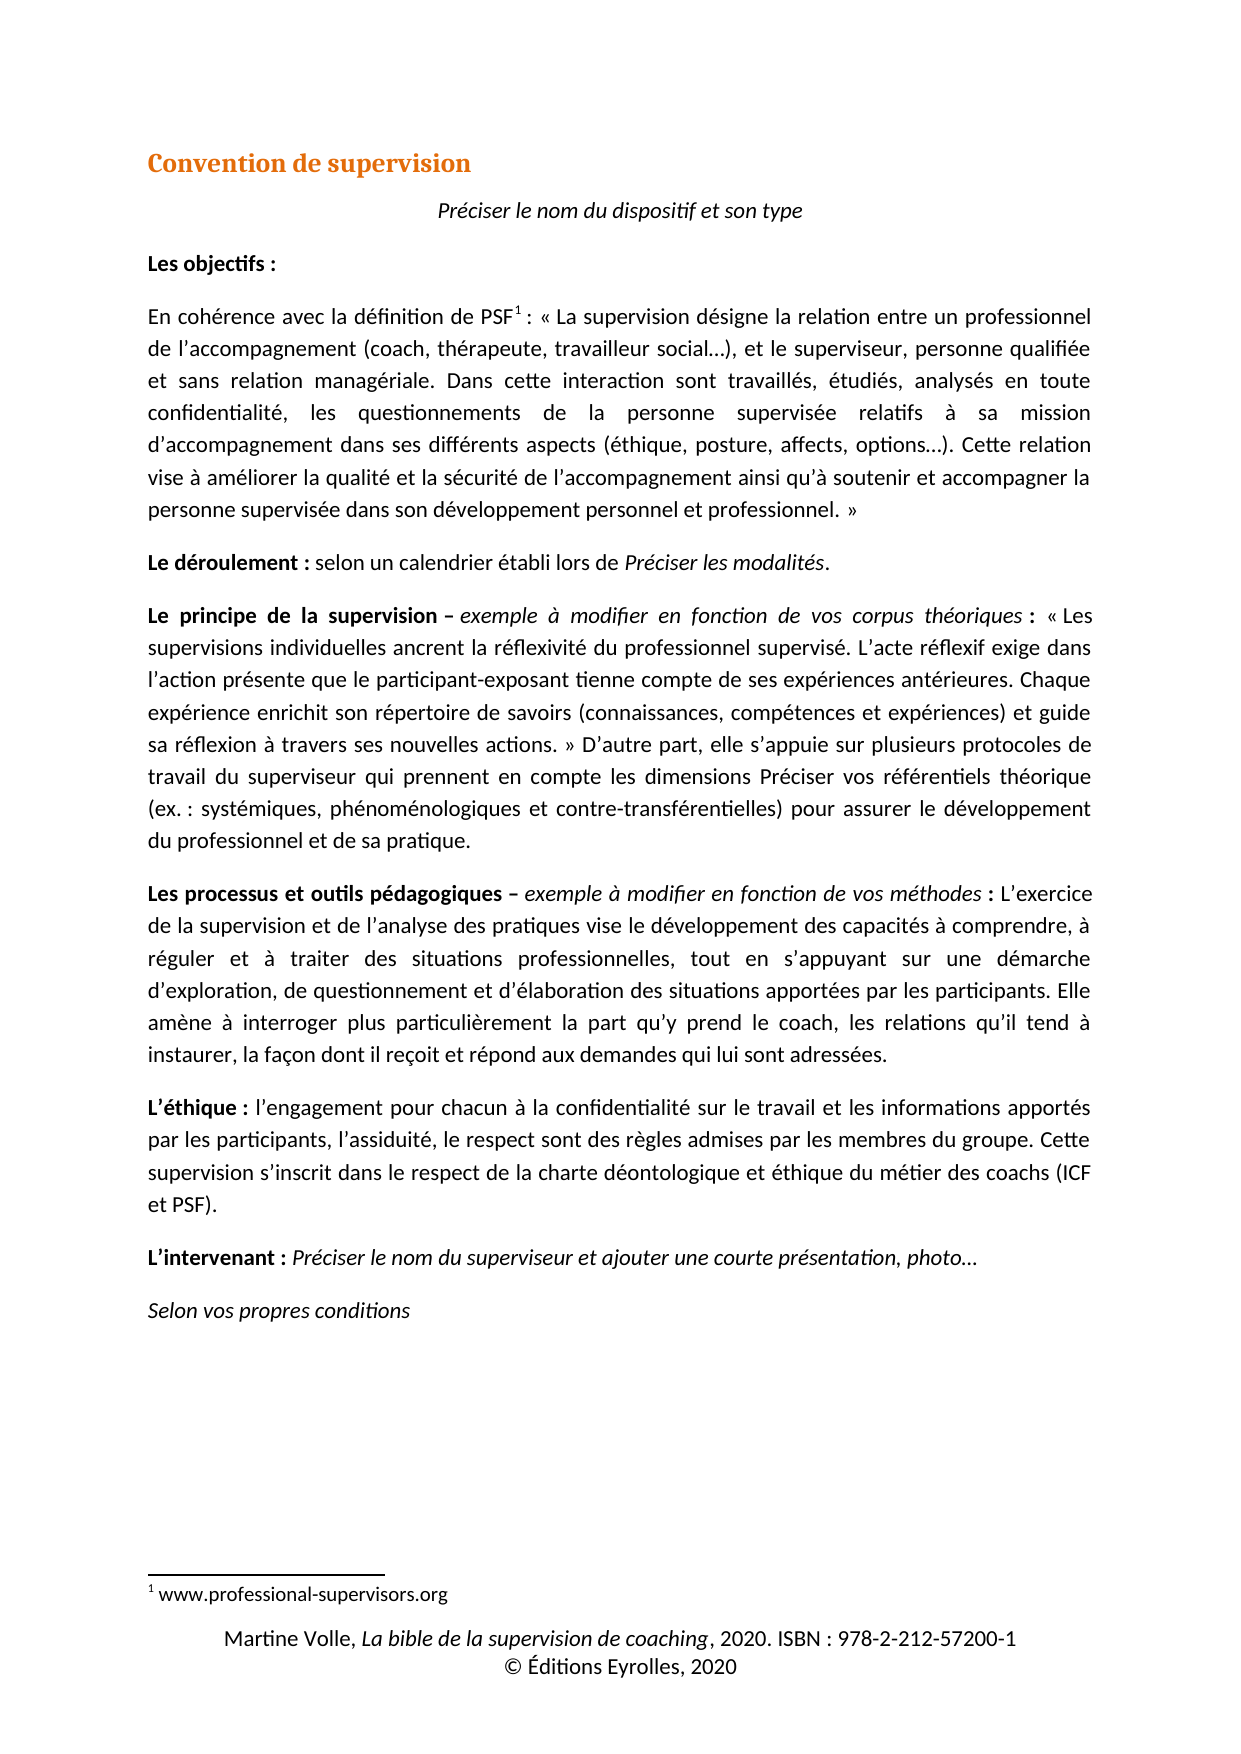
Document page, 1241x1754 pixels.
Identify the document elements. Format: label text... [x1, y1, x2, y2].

text L’éthique : l’engagement pour chacun à la confidentialité sur le travail et les informations apportés par les participants, l’assiduité, le respect sont des règles admises par les membres du groupe. Cette supervision s’inscrit dans le respect de la charte déontologique et éthique du métier des coachs (ICF et PSF). [148, 1093, 1093, 1218]
subtitle Convention de supervision [148, 148, 1093, 179]
text Selon vos propres conditions [148, 1296, 1093, 1324]
text En cohérence avec la définition de PSF : « La supervision désigne la relation entre un professionnel de l’accompagnement (coach, thérapeute, travailleur social…), et le superviseur, personne qualifiée et sans relation managériale. Dans cette interaction sont travaillés, étudiés, analysés en toute confidentialité, les questionnements de la personne supervisée relatifs à sa mission d’accompagnement dans ses différents aspects (éthique, posture, affects, options…). Cette relation vise à améliorer la qualité et la sécurité de l’accompagnement ainsi qu’à soutenir et accompagner la personne supervisée dans son développement personnel et professionnel. » [148, 302, 1093, 523]
text Le principe de la supervision – exemple à modifier en fonction de vos corpus théoriques : « Les supervisions individuelles ancrent la réflexivité du professionnel supervisé. L’acte réflexif exige dans l’action présente que le participant-exposant tienne compte de ses expériences antérieures. Chaque expérience enrichit son répertoire de savoirs (connaissances, compétences et expériences) et guide sa réflexion à travers ses nouvelles actions. » D’autre part, elle s’appuie sur plusieurs protocoles de travail du superviseur qui prennent en compte les dimensions Préciser vos référentiels théorique (ex. : systémiques, phénoménologiques et contre-transférentielles) pour assurer le développement du professionnel et de sa pratique. [148, 601, 1093, 854]
text Le déroulement : selon un calendrier établi lors de Préciser les modalités. [148, 548, 1093, 576]
text L’intervenant : Préciser le nom du superviseur et ajouter une courte présentation, photo… [148, 1243, 1093, 1271]
text Les processus et outils pédagogiques – exemple à modifier en fonction de vos méthodes : L’exercice de la supervision et de l’analyse des pratiques vise le développement des capacités à comprendre, à réguler et à traiter des situations professionnelles, tout en s’appuyant sur une démarche d’exploration, de questionnement et d’élaboration des situations apportées par les participants. Elle amène à interroger plus particulièrement la part qu’y prend le coach, les relations qu’il tend à instaurer, la façon dont il reçoit et répond aux demandes qui lui sont adressées. [148, 879, 1093, 1068]
text Préciser le nom du dispositif et son type [148, 196, 1093, 224]
text Les objectifs : [148, 249, 1093, 277]
